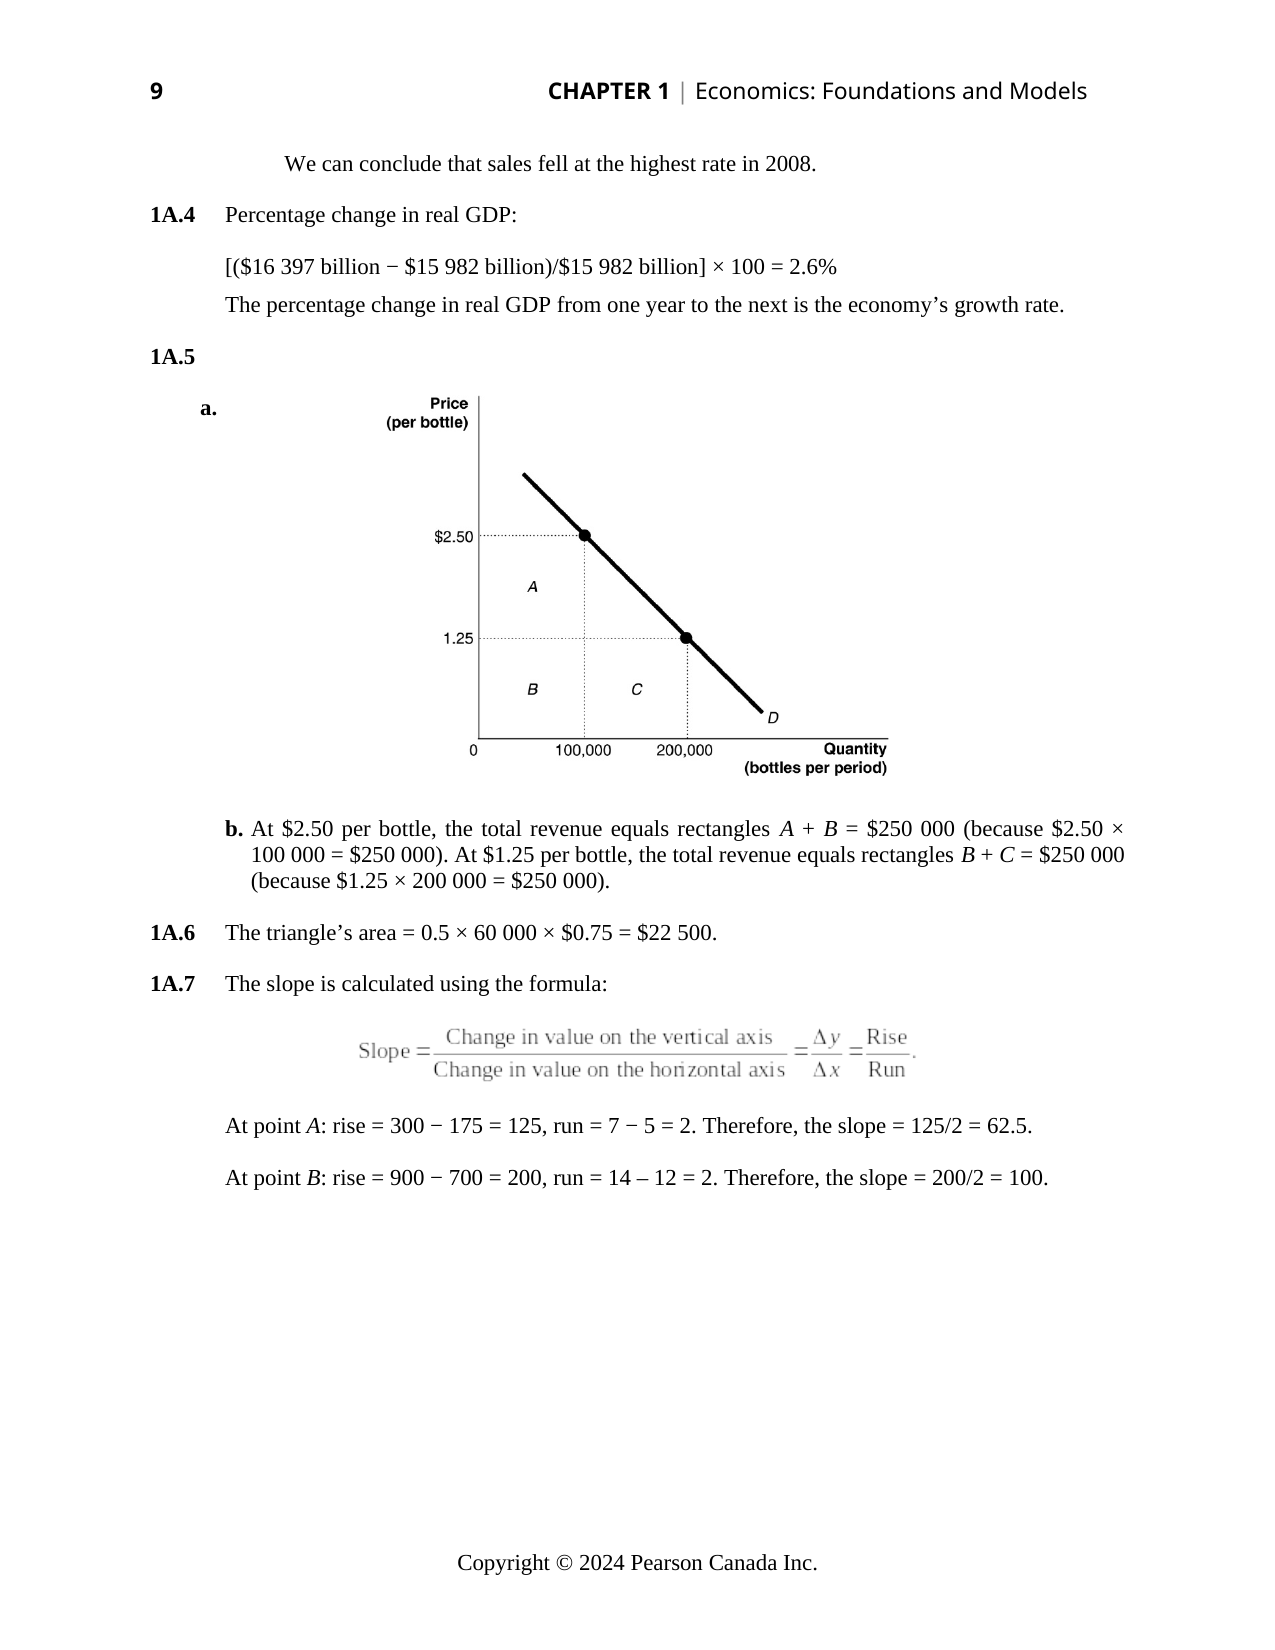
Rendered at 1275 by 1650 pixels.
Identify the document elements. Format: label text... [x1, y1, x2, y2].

picture [386, 395, 889, 778]
text [($16 397 billion − $15 982 billion)/$15 982 billion] × 100 = 2.6% [150, 253, 1125, 279]
text 1A.6 The triangle’s area = 0.5 × 60 000 × $0.75 = $22 500. [150, 919, 1125, 945]
text 1A.5 [150, 343, 1125, 369]
text The percentage change in real GDP from one year to the next is the economy’s growth rate. [225, 292, 1125, 318]
text At point A: rise = 300 − 175 = 125, run = 7 − 5 = 2. Therefore, the slope = 125/2 = 62.5. [150, 1112, 1125, 1139]
text 1A.7 The slope is calculated using the formula: [150, 970, 1125, 996]
text b. At $2.50 per bottle, the total revenue equals rectangles A + B = $250 000 (because $2.50 × 100 000 = $250 000). At $1.25 per bottle, the total revenue equals rectangles B + C = $250 000 (because $1.25 × 200 000 = $250 000). [150, 814, 1125, 894]
text 1A.4 Percentage change in real GDP: [150, 201, 1125, 228]
text At point B: rise = 900 − 700 = 200, run = 14 – 12 = 2. Therefore, the slope = 200/2 = 100. [150, 1164, 1125, 1190]
text We can conclude that sales fell at the highest rate in 2008. [284, 150, 1125, 176]
text a. [150, 394, 1125, 421]
